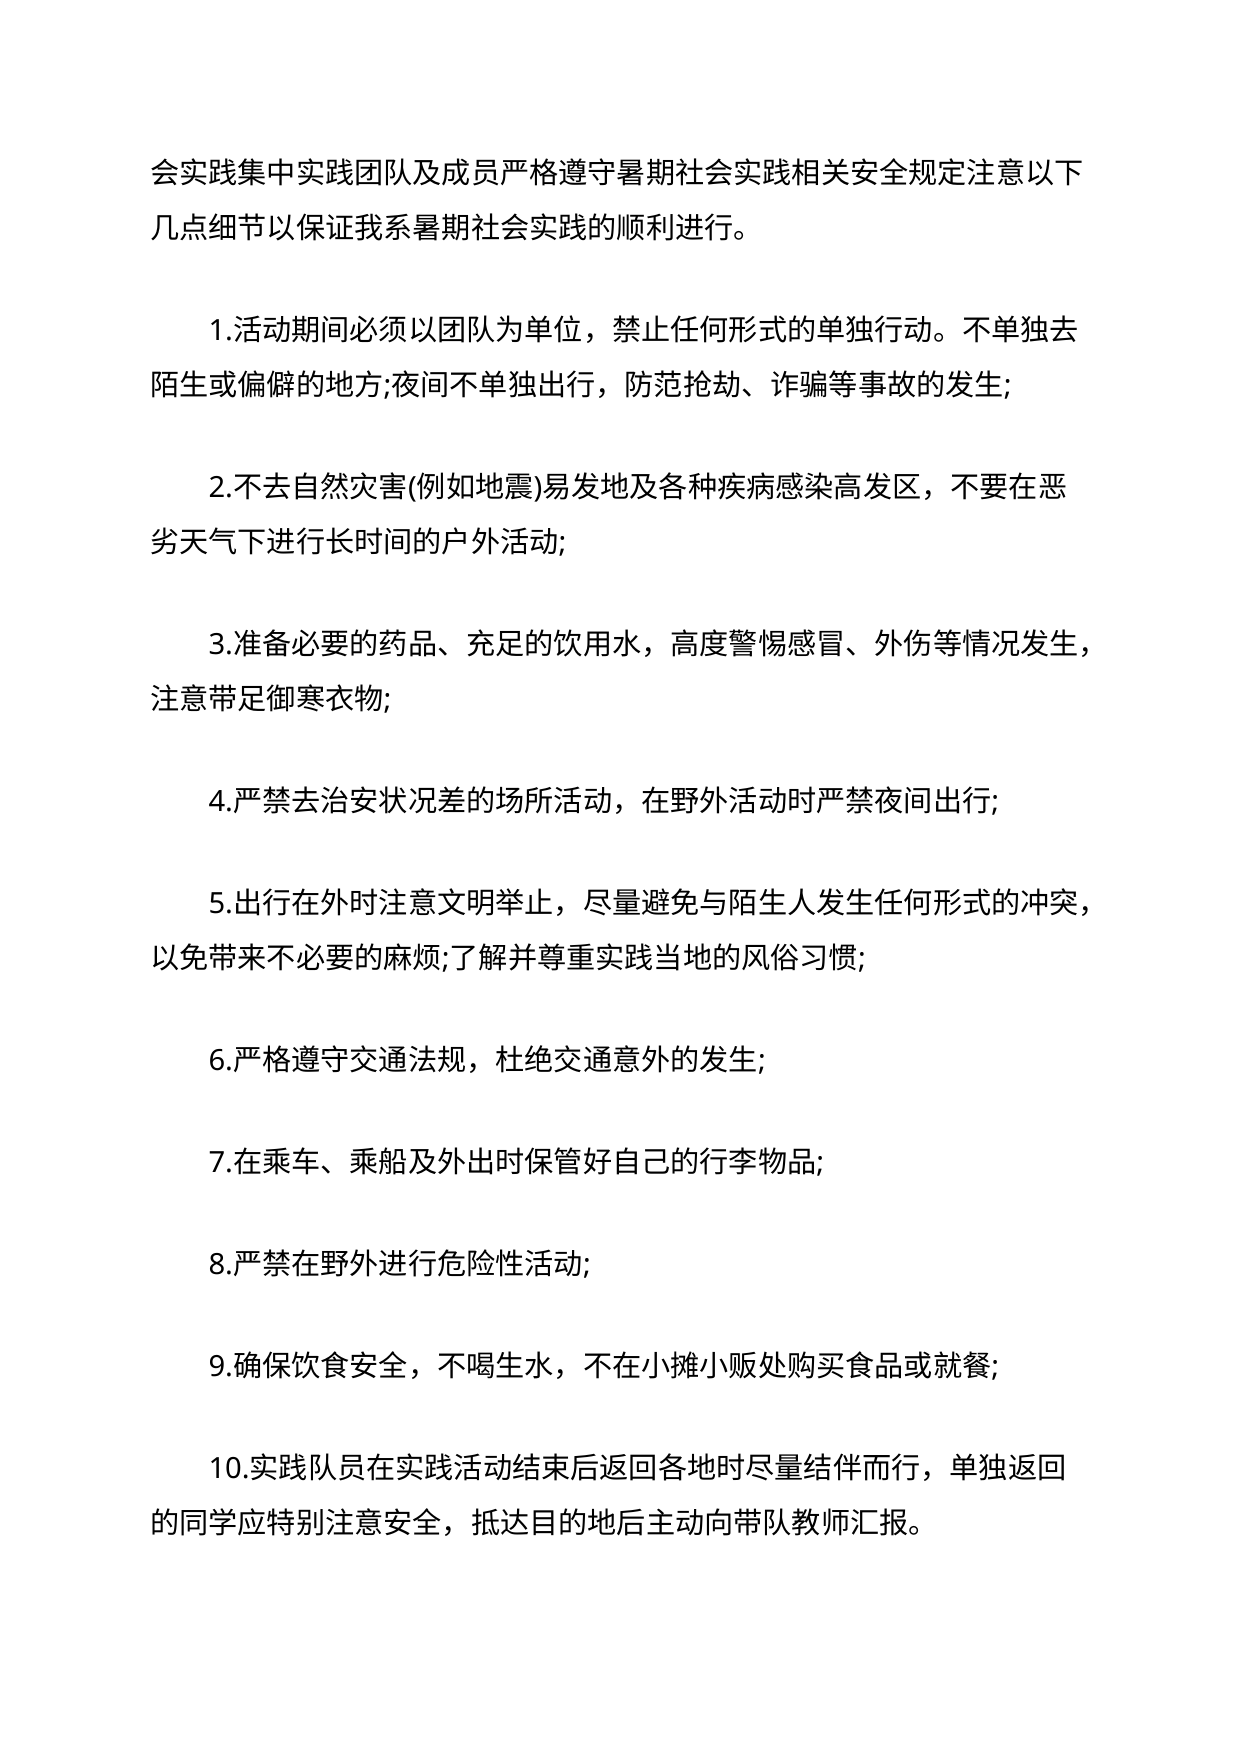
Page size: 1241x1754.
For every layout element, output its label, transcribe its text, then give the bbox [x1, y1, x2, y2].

text 7.在乘车、乘船及外出时保管好自己的行李物品; [150, 1138, 1090, 1181]
text 8.严禁在野外进行危险性活动; [150, 1241, 1090, 1283]
text 10.实践队员在实践活动结束后返回各地时尽量结伴而行，单独返回的同学应特别注意安全，抵达目的地后主动向带队教师汇报。 [150, 1444, 1090, 1542]
text 6.严格遵守交通法规，杜绝交通意外的发生; [150, 1037, 1090, 1079]
text 5.出行在外时注意文明举止，尽量避免与陌生人发生任何形式的冲突，以免带来不必要的麻烦;了解并尊重实践当地的风俗习惯; [150, 879, 1090, 977]
text 4.严禁去治安状况差的场所活动，在野外活动时严禁夜间出行; [150, 778, 1090, 820]
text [150, 150, 1090, 247]
text 2.不去自然灾害(例如地震)易发地及各种疾病感染高发区，不要在恶劣天气下进行长时间的户外活动; [150, 464, 1090, 561]
text 3.准备必要的药品、充足的饮用水，高度警惕感冒、外伤等情况发生，注意带足御寒衣物; [150, 621, 1090, 718]
text 9.确保饮食安全，不喝生水，不在小摊小贩处购买食品或就餐; [150, 1342, 1090, 1385]
text 1.活动期间必须以团队为单位，禁止任何形式的单独行动。不单独去陌生或偏僻的地方;夜间不单独出行，防范抢劫、诈骗等事故的发生; [150, 307, 1090, 404]
